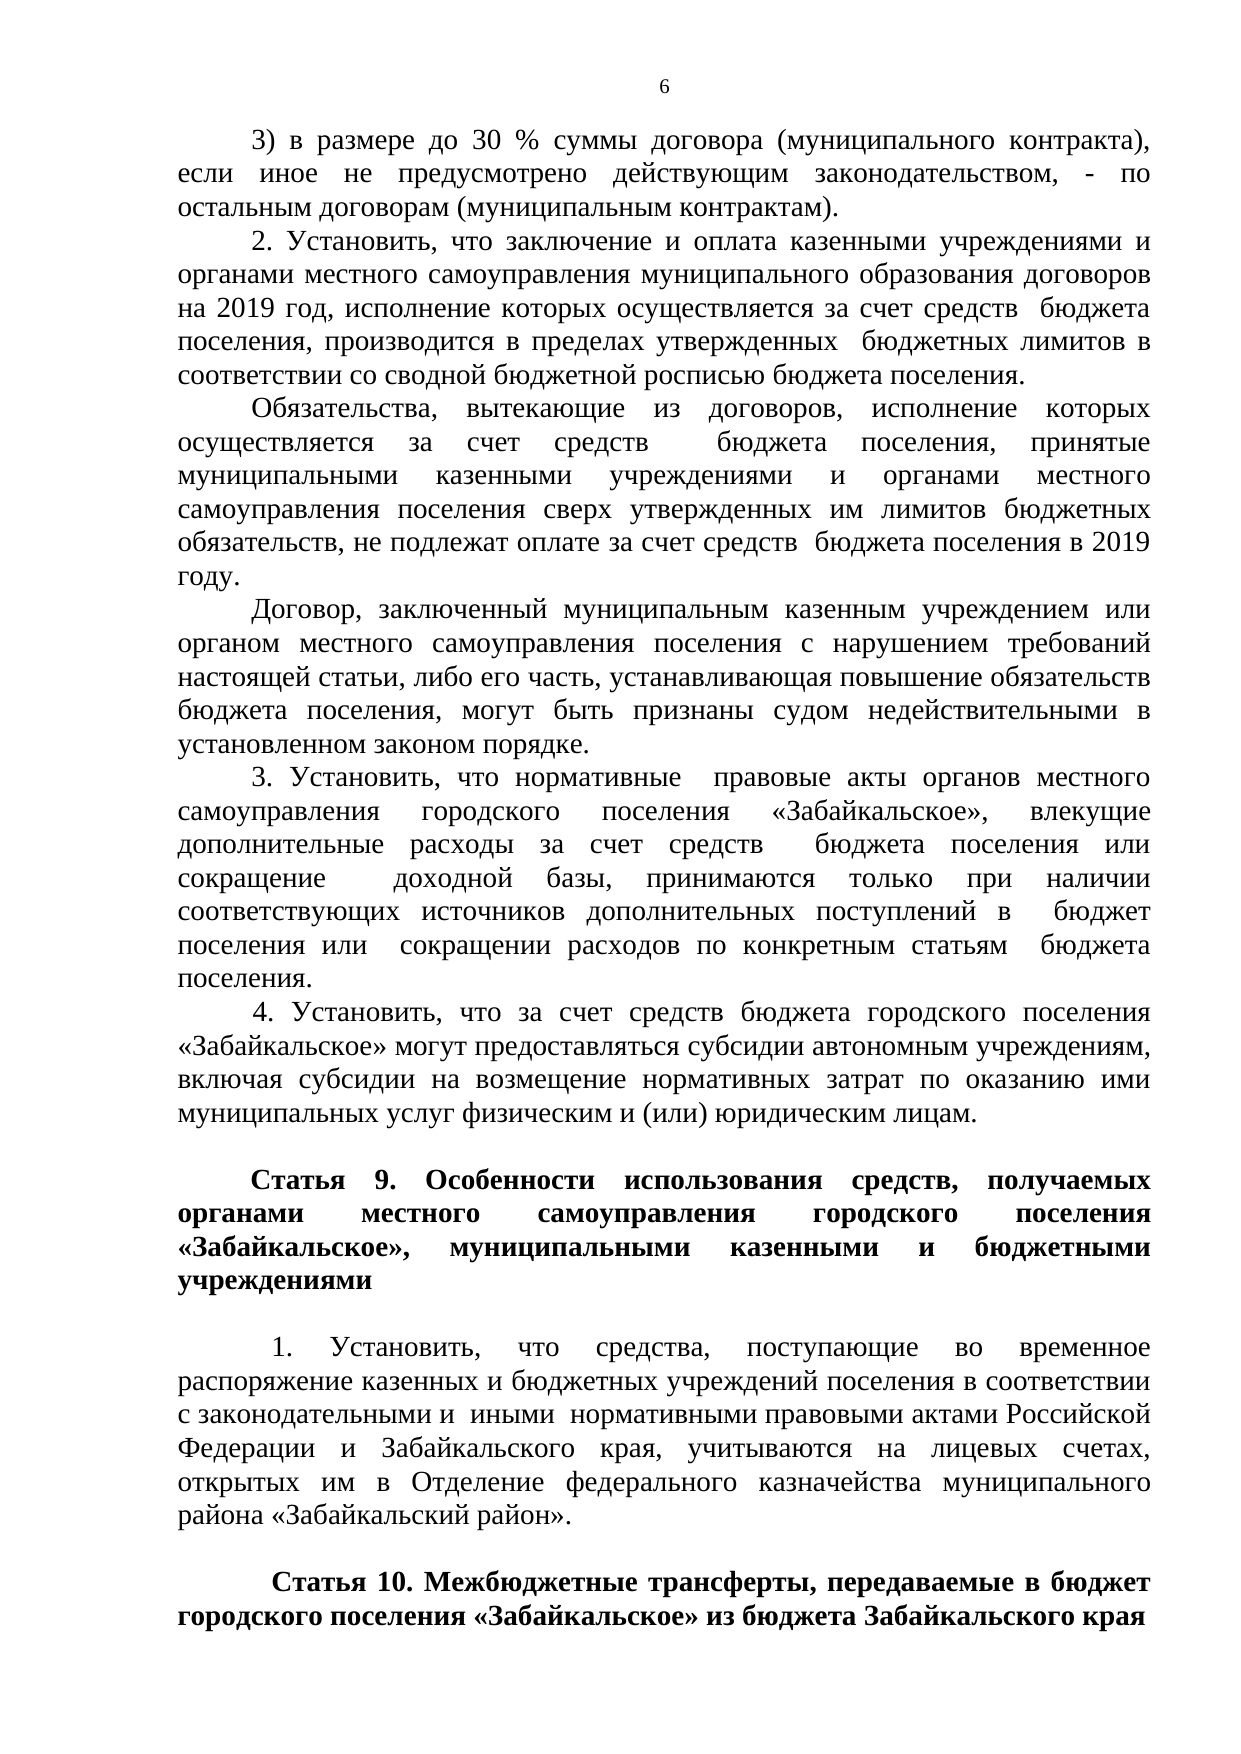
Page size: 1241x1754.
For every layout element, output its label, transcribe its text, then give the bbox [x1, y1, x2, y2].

text 3. Установить, что нормативные правовые акты органов местного самоуправления городского поселения «Забайкальское», влекущие дополнительные расходы за счет средств бюджета поселения или сокращение доходной базы, принимаются только при наличии соответствующих источников дополнительных поступлений в бюджет поселения или сокращении расходов по конкретным статьям бюджета поселения. [177, 759, 1152, 994]
text Обязательства, вытекающие из договоров, исполнение которых осуществляется за счет средств бюджета поселения, принятые муниципальными казенными учреждениями и органами местного самоуправления поселения сверх утвержденных им лимитов бюджетных обязательств, не подлежат оплате за счет средств бюджета поселения в 2019 году. [177, 390, 1152, 592]
text 2. Установить, что заключение и оплата казенными учреждениями и органами местного самоуправления муниципального образования договоров на 2019 год, исполнение которых осуществляется за счет средств бюджета поселения, производится в пределах утвержденных бюджетных лимитов в соответствии со сводной бюджетной росписью бюджета поселения. [177, 223, 1152, 390]
text Статья 10. Межбюджетные трансферты, передаваемые в бюджет городского поселения «Забайкальское» из бюджета Забайкальского края [177, 1564, 1152, 1631]
text 4. Установить, что за счет средств бюджета городского поселения «Забайкальское» могут предоставляться субсидии автономным учреждениям, включая субсидии на возмещение нормативных затрат по оказанию ими муниципальных услуг физическим и (или) юридическим лицам. [177, 994, 1152, 1128]
text 3) в размере до 30 % суммы договора (муниципального контракта), если иное не предусмотрено действующим законодательством, - по остальным договорам (муниципальным контрактам). [177, 122, 1152, 223]
text 1. Установить, что средства, поступающие во временное распоряжение казенных и бюджетных учреждений поселения в соответствии с законодательными и иными нормативными правовыми актами Российской Федерации и Забайкальского края, учитываются на лицевых счетах, открытых им в Отделение федерального казначейства муниципального района «Забайкальский район». [177, 1329, 1152, 1531]
text Статья 9. Особенности использования средств, получаемых органами местного самоуправления городского поселения «Забайкальское», муниципальными казенными и бюджетными учреждениями [177, 1162, 1152, 1296]
text Договор, заключенный муниципальным казенным учреждением или органом местного самоуправления поселения с нарушением требований настоящей статьи, либо его часть, устанавливающая повышение обязательств бюджета поселения, могут быть признаны судом недействительными в установленном законом порядке. [177, 592, 1152, 759]
